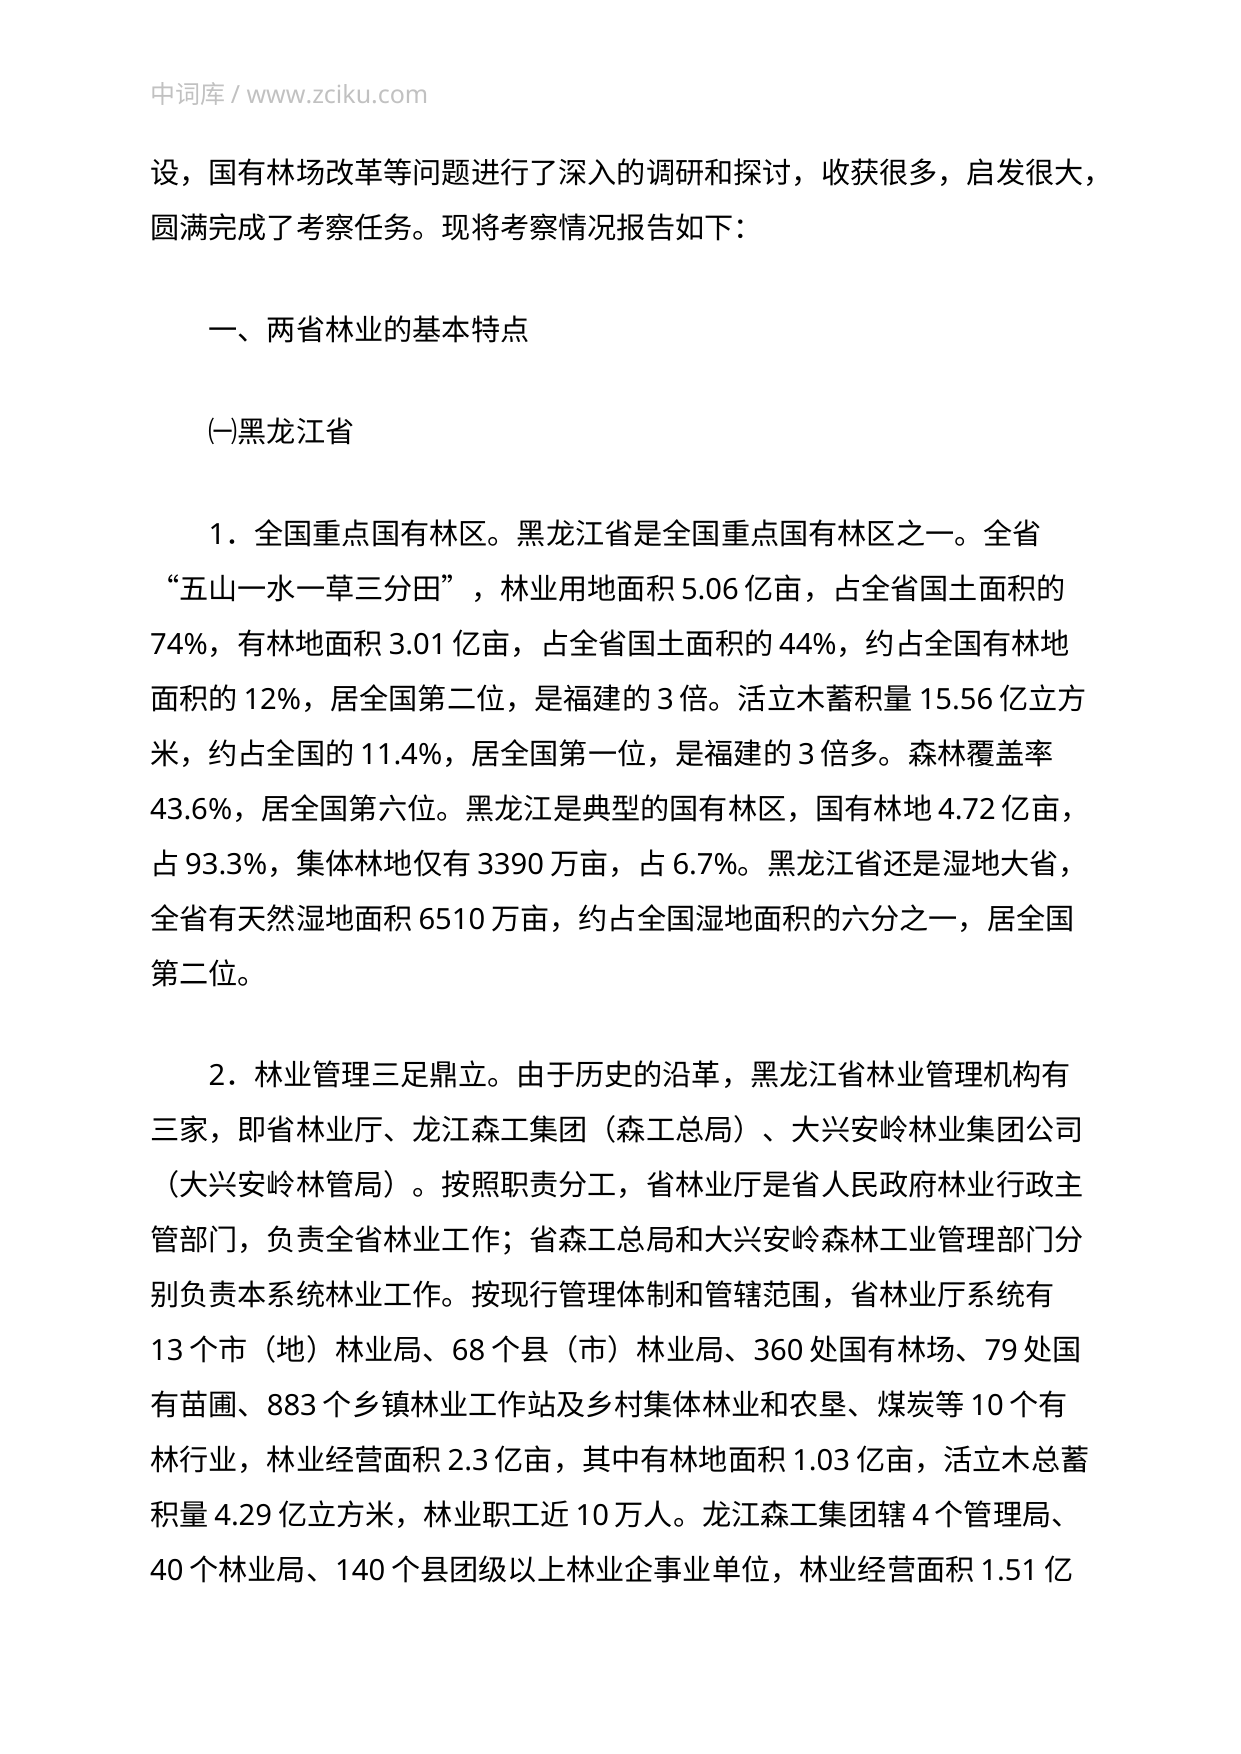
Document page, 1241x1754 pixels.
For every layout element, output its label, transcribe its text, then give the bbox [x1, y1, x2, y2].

text 1．全国重点国有林区。黑龙江省是全国重点国有林区之一。全省“五山一水一草三分田”，林业用地面积5.06亿亩，占全省国土面积的74%，有林地面积3.01亿亩，占全省国土面积的44%，约占全国有林地面积的12%，居全国第二位，是福建的3倍。活立木蓄积量15.56亿立方米，约占全国的11.4%，居全国第一位，是福建的3倍多。森林覆盖率43.6%，居全国第六位。黑龙江是典型的国有林区，国有林地4.72亿亩，占93.3%，集体林地仅有3390万亩，占6.7%。黑龙江省还是湿地大省，全省有天然湿地面积6510万亩，约占全国湿地面积的六分之一，居全国第二位。 [150, 510, 1090, 992]
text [150, 150, 1090, 247]
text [150, 1052, 1090, 1589]
text 一、两省林业的基本特点 [150, 307, 1090, 349]
text ㈠黑龙江省 [150, 408, 1090, 451]
